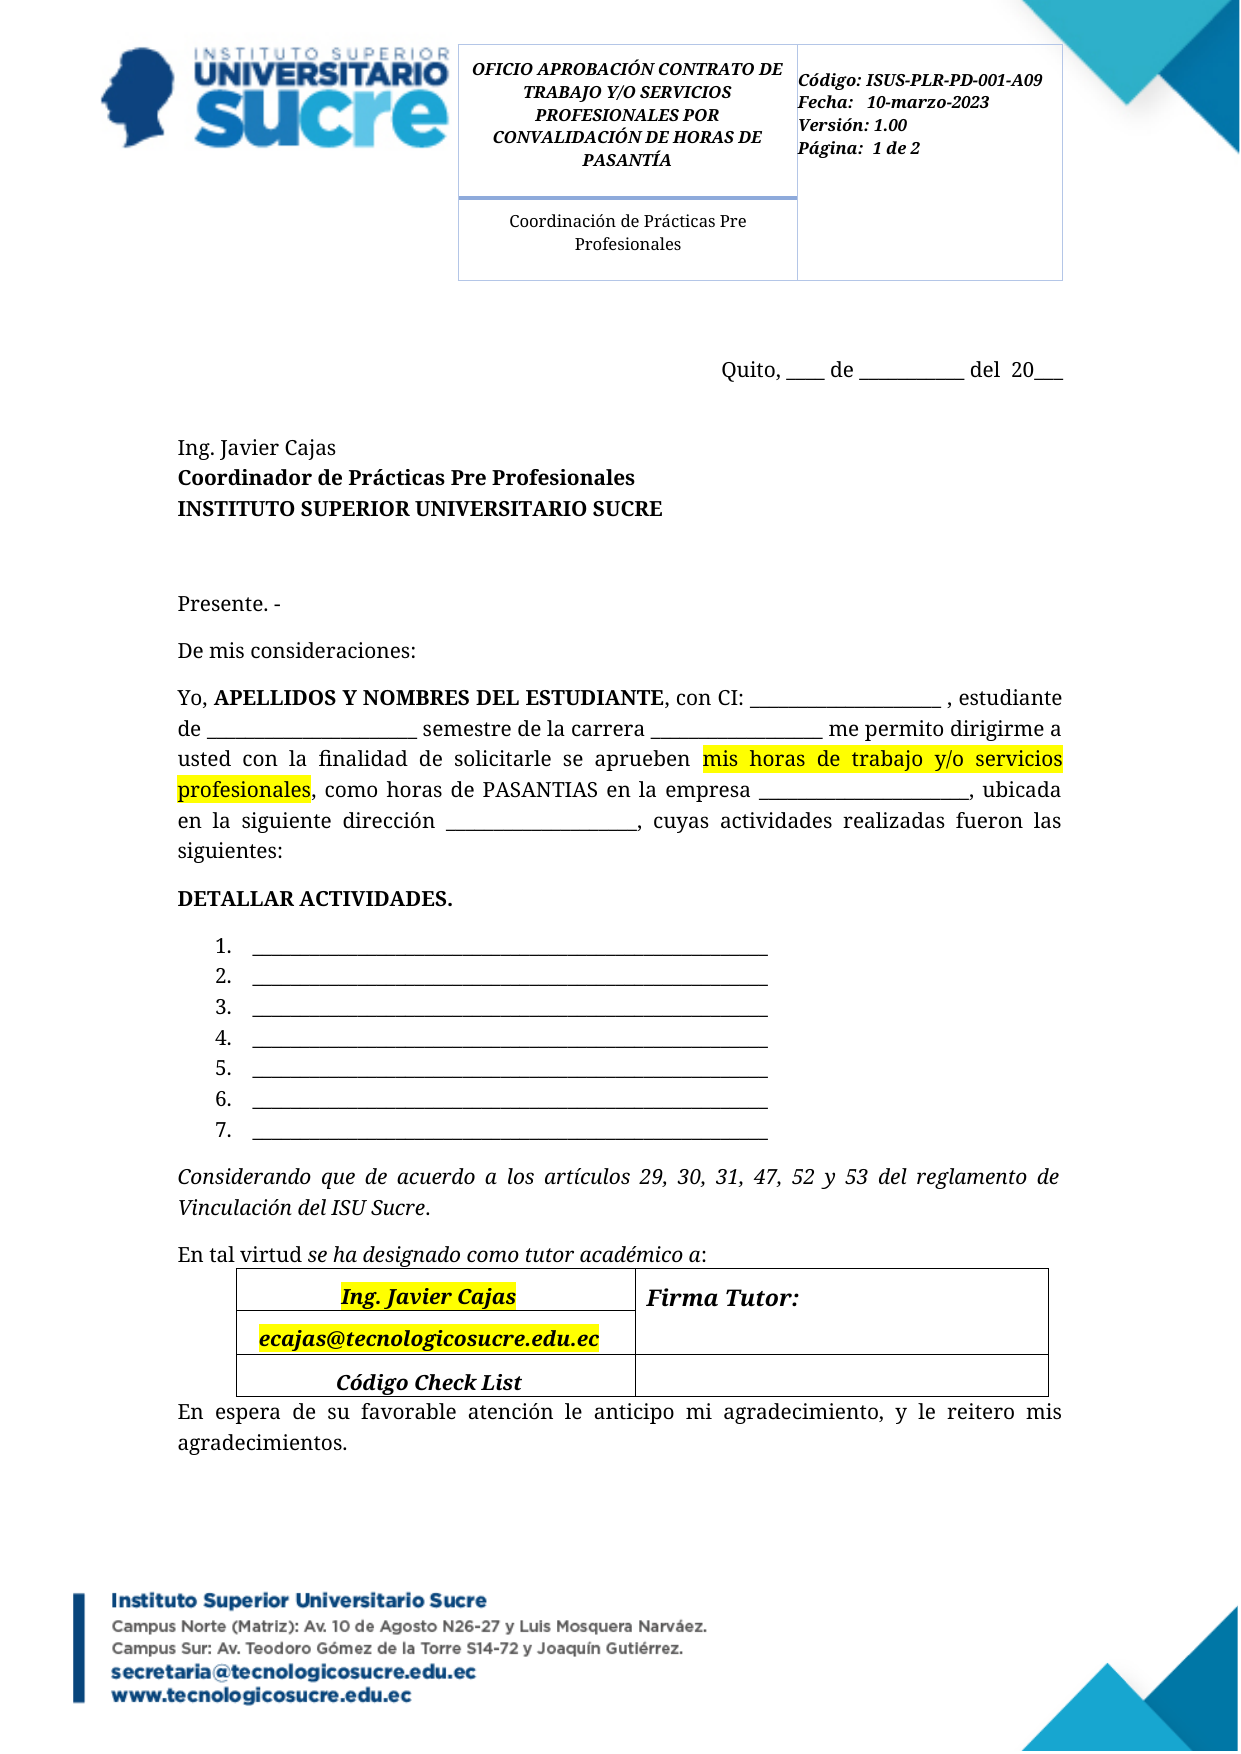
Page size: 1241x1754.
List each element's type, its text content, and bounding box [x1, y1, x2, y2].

table_cell ecajas@tecnologicosucre.edu.ec [237, 1311, 635, 1354]
text INSTITUTO SUPERIOR UNIVERSITARIO SUCRE [177, 494, 1063, 522]
table_cell [636, 1355, 1048, 1396]
list ______________________________________________________ [215, 1115, 1063, 1143]
text Ing. Javier Cajas [177, 433, 1063, 461]
text Considerando que de acuerdo a los artículos 29, 30, 31, 47, 52 y 53 del reglamento de Vinculación del ISU Sucre. [177, 1162, 1063, 1221]
list ______________________________________________________ [215, 1084, 1063, 1112]
picture [459, 45, 797, 167]
list ______________________________________________________ [215, 1023, 1063, 1051]
text DETALLAR ACTIVIDADES. [177, 884, 1063, 912]
table_header Ing. Javier Cajas [237, 1269, 635, 1310]
text Yo, APELLIDOS Y NOMBRES DEL ESTUDIANTE, con CI: ____________________ , estudiante de ______________________ semestre de la carrera __________________ me permito dirigirme a usted con la finalidad de solicitarle se aprueben mis horas de trabajo y/o servicios profesionales, como horas de PASANTIAS en la empresa ______________________, ubicada en la siguiente dirección ____________________, cuyas actividades realizadas fueron las siguientes: [177, 683, 1063, 865]
list ______________________________________________________ [215, 931, 1063, 959]
list ______________________________________________________ [215, 1053, 1063, 1082]
text Presente. - [177, 589, 1063, 617]
text En espera de su favorable atención le anticipo mi agradecimiento, y le reitero mis agradecimientos. [177, 1397, 1063, 1456]
list ______________________________________________________ [215, 962, 1063, 990]
text Quito, ____ de ___________ del 20___ [177, 355, 1063, 383]
text En tal virtud se ha designado como tutor académico a: [177, 1240, 1051, 1268]
text Coordinador de Prácticas Pre Profesionales [177, 463, 1063, 492]
table_cell Código Check List [237, 1355, 635, 1396]
list ______________________________________________________ [215, 992, 1063, 1021]
table_header Firma Tutor: [636, 1269, 1048, 1354]
picture [798, 45, 1062, 167]
text De mis consideraciones: [177, 636, 1063, 664]
picture [2, 0, 1240, 167]
picture [0, 1553, 1238, 1751]
